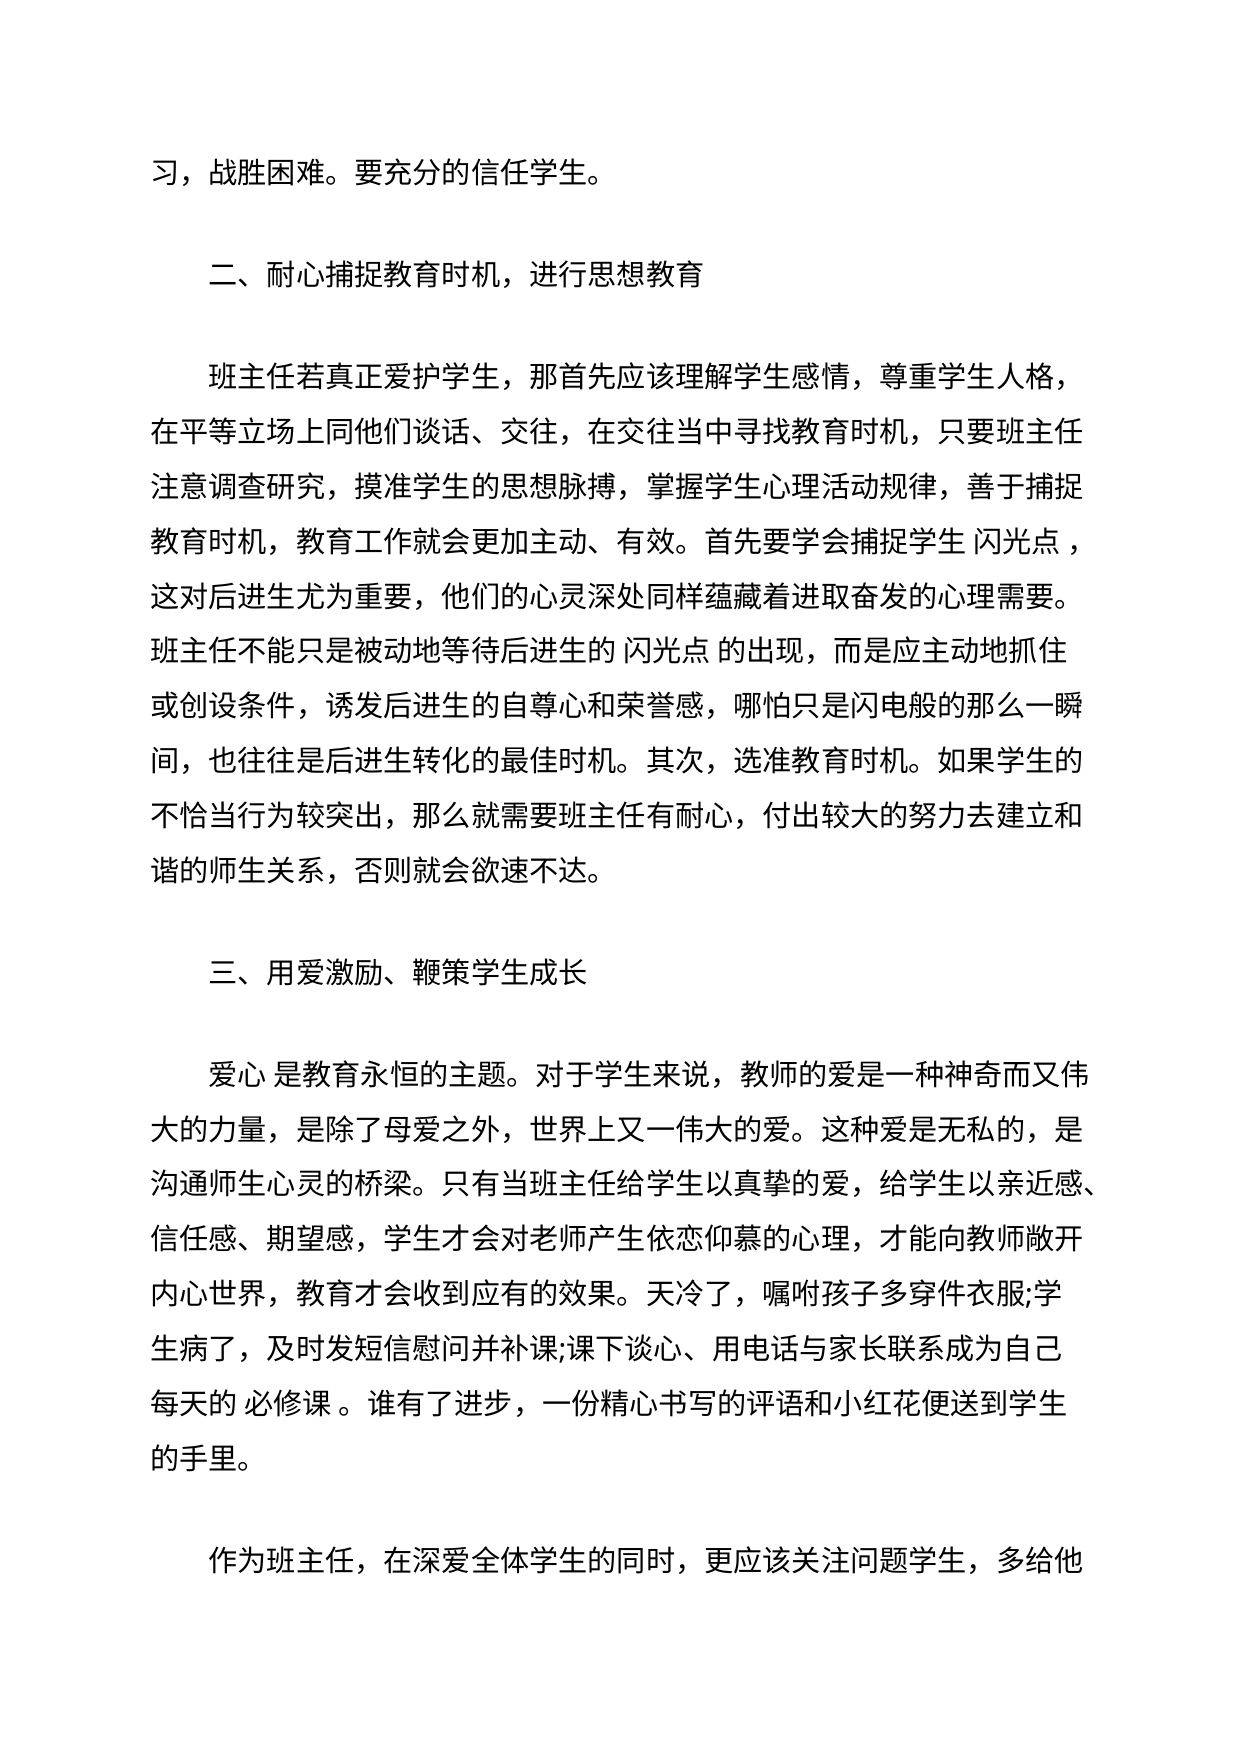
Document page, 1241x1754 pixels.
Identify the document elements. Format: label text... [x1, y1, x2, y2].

text 二、耐心捕捉教育时机，进行思想教育 [150, 252, 1090, 294]
text 班主任若真正爱护学生，那首先应该理解学生感情，尊重学生人格，在平等立场上同他们谈话、交往，在交往当中寻找教育时机，只要班主任注意调查研究，摸准学生的思想脉搏，掌握学生心理活动规律，善于捕捉教育时机，教育工作就会更加主动、有效。首先要学会捕捉学生 闪光点 ，这对后进生尤为重要，他们的心灵深处同样蕴藏着进取奋发的心理需要。班主任不能只是被动地等待后进生的 闪光点 的出现，而是应主动地抓住或创设条件，诱发后进生的自尊心和荣誉感，哪怕只是闪电般的那么一瞬间，也往往是后进生转化的最佳时机。其次，选准教育时机。如果学生的不恰当行为较突出，那么就需要班主任有耐心，付出较大的努力去建立和谐的师生关系，否则就会欲速不达。 [150, 353, 1090, 890]
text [150, 1537, 1090, 1580]
text 三、用爱激励、鞭策学生成长 [150, 949, 1090, 992]
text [150, 150, 1090, 192]
text 爱心 是教育永恒的主题。对于学生来说，教师的爱是一种神奇而又伟大的力量，是除了母爱之外，世界上又一伟大的爱。这种爱是无私的，是沟通师生心灵的桥梁。只有当班主任给学生以真挚的爱，给学生以亲近感、信任感、期望感，学生才会对老师产生依恋仰慕的心理，才能向教师敞开内心世界，教育才会收到应有的效果。天冷了，嘱咐孩子多穿件衣服;学生病了，及时发短信慰问并补课;课下谈心、用电话与家长联系成为自己每天的 必修课 。谁有了进步，一份精心书写的评语和小红花便送到学生的手里。 [150, 1051, 1090, 1478]
